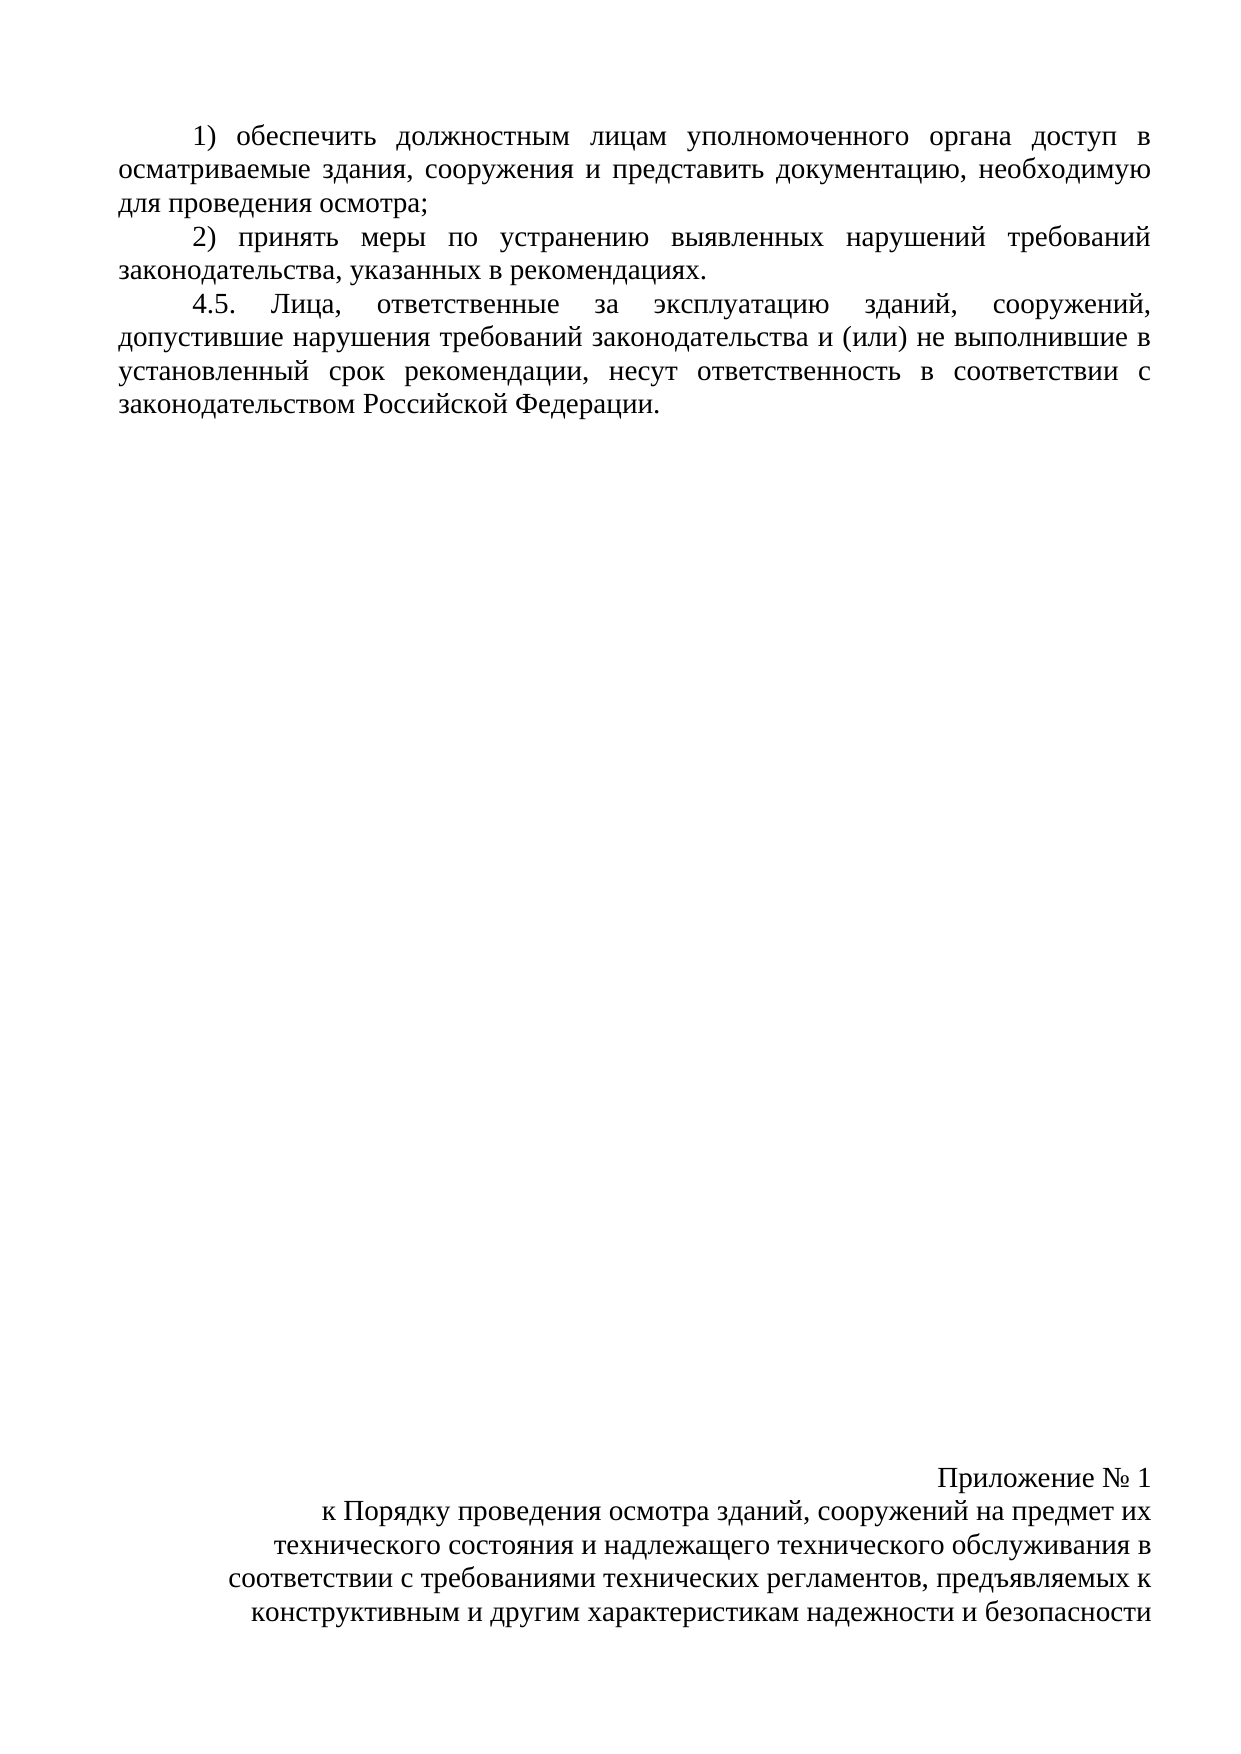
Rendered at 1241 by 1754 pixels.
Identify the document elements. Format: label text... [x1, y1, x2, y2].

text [118, 1493, 1152, 1627]
text 1) обеспечить должностным лицам уполномоченного органа доступ в осматриваемые здания, сооружения и представить документацию, необходимую для проведения осмотра; [118, 118, 1152, 219]
text 2) принять меры по устранению выявленных нарушений требований законодательства, указанных в рекомендациях. [118, 219, 1152, 286]
text Приложение № 1 [118, 1460, 1152, 1493]
text 4.5. Лица, ответственные за эксплуатацию зданий, сооружений, допустившие нарушения требований законодательства и (или) не выполнившие в установленный срок рекомендации, несут ответственность в соответствии с законодательством Российской Федерации. [118, 286, 1152, 420]
